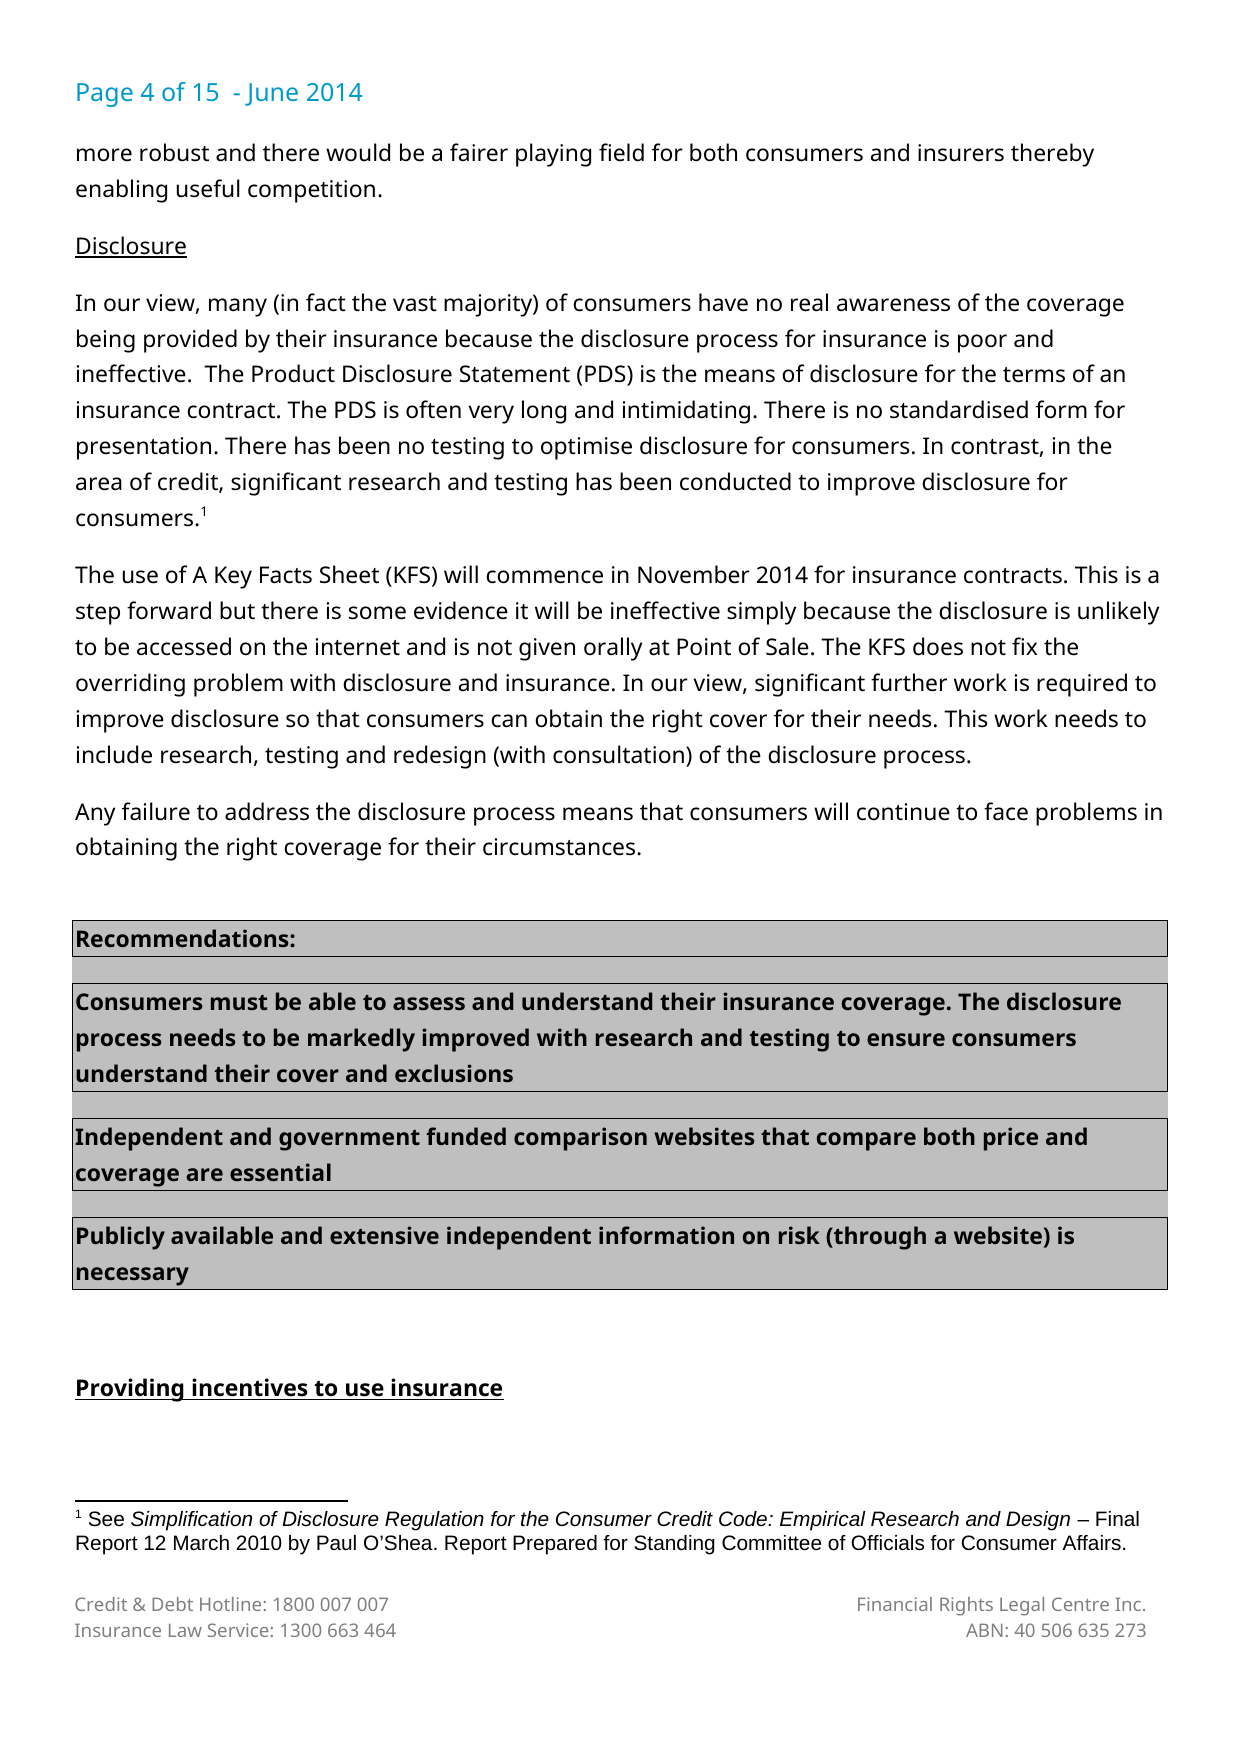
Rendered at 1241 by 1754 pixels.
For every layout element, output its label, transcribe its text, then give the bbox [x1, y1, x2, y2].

text In our view, many (in fact the vast majority) of consumers have no real awareness of the coverage being provided by their insurance because the disclosure process for insurance is poor and ineffective. The Product Disclosure Statement (PDS) is the means of disclosure for the terms of an insurance contract. The PDS is often very long and intimidating. There is no standardised form for presentation. There has been no testing to optimise disclosure for consumers. In contrast, in the area of credit, significant research and testing has been conducted to improve disclosure for consumers. [75, 287, 1165, 533]
text Consumers must be able to assess and understand their insurance coverage. The disclosure process needs to be markedly improved with research and testing to ensure consumers understand their cover and exclusions [73, 984, 1167, 1091]
text Disclosure [75, 230, 1165, 261]
text Publicly available and extensive independent information on risk (through a website) is necessary [73, 1218, 1167, 1289]
text Recommendations: [73, 921, 1167, 956]
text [75, 137, 1165, 204]
text Independent and government funded comparison websites that compare both price and coverage are essential [73, 1119, 1167, 1190]
text Any failure to address the disclosure process means that consumers will continue to face problems in obtaining the right coverage for their circumstances. [75, 795, 1165, 895]
text The use of A Key Facts Sheet (KFS) will commence in November 2014 for insurance contracts. This is a step forward but there is some evidence it will be ineffective simply because the disclosure is unlikely to be accessed on the internet and is not given orally at Point of Sale. The KFS does not fix the overriding problem with disclosure and insurance. In our view, significant further work is required to improve disclosure so that consumers can obtain the right cover for their needs. This work needs to include research, testing and redesign (with consultation) of the disclosure process. [75, 559, 1165, 770]
text Providing incentives to use insurance [75, 1372, 1165, 1404]
